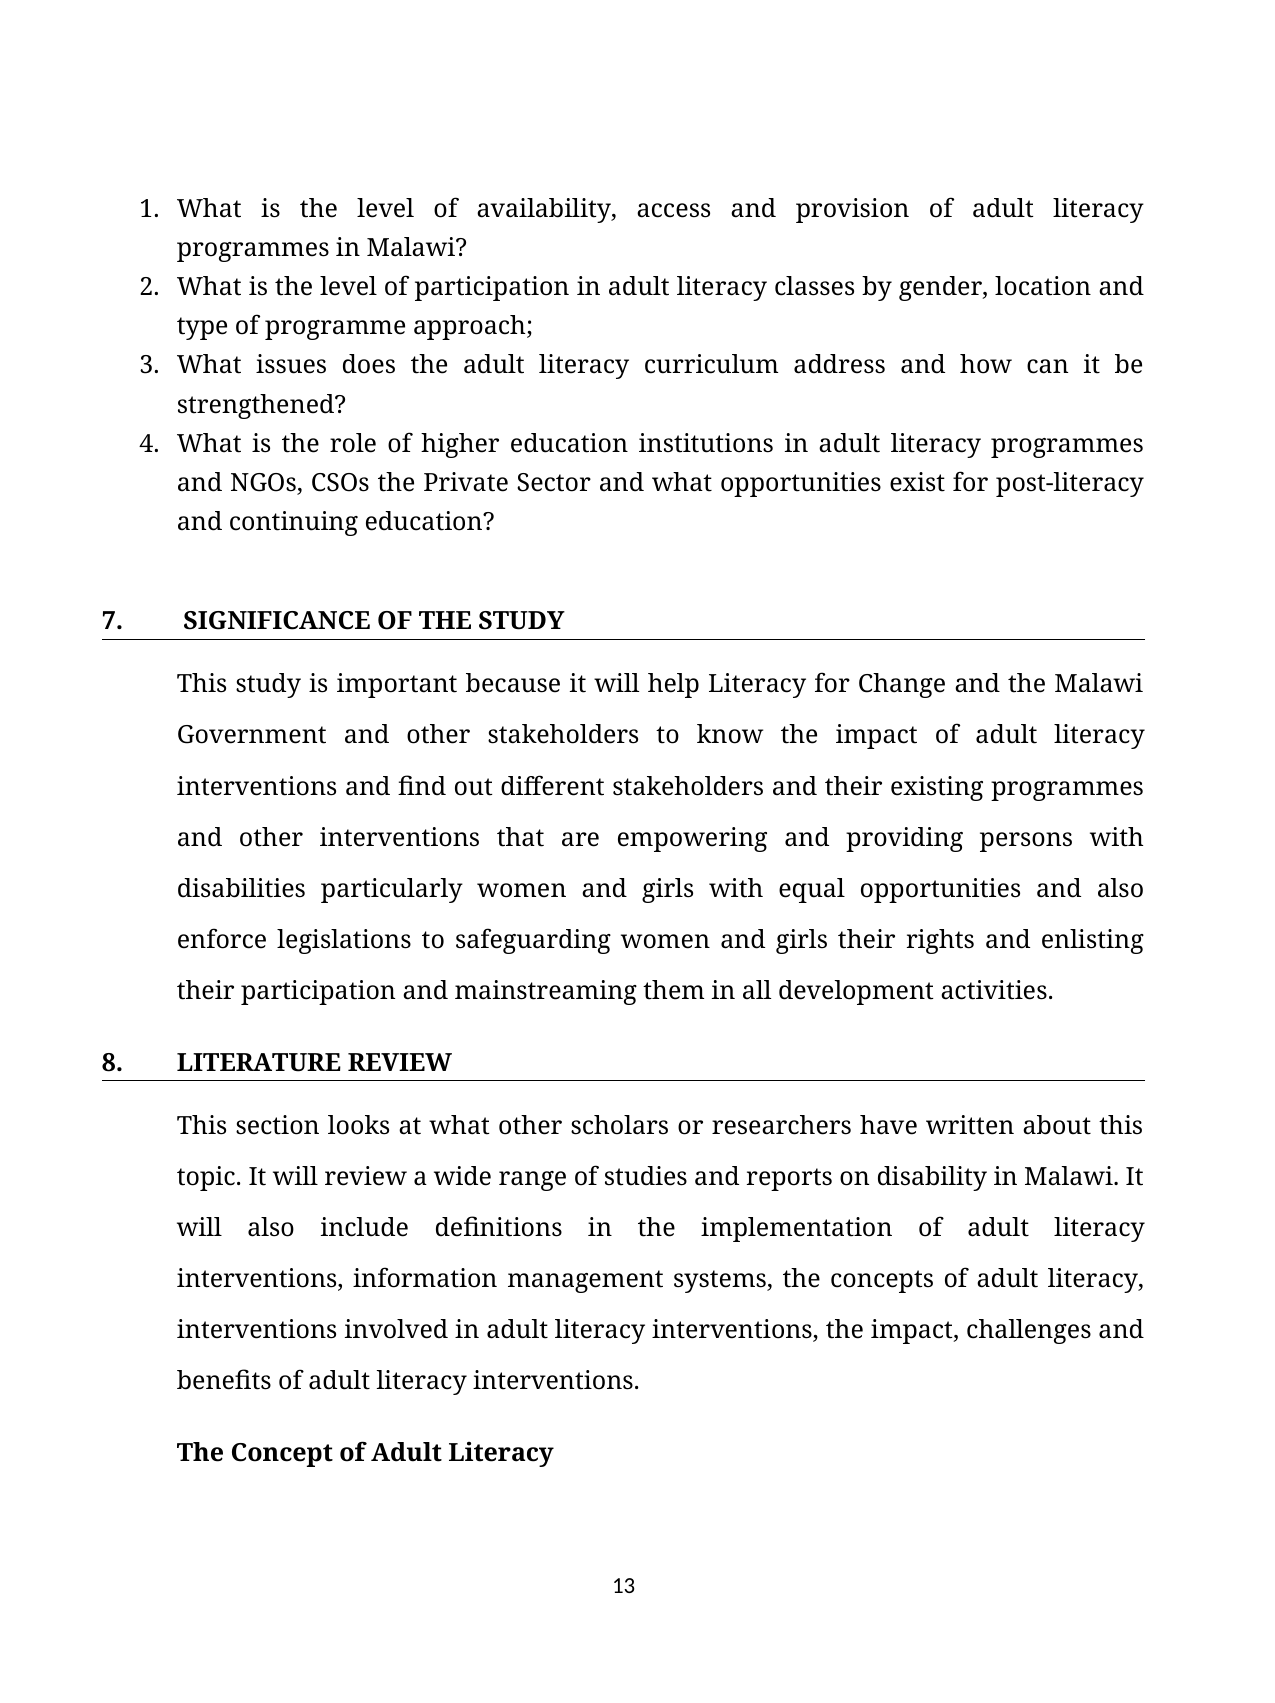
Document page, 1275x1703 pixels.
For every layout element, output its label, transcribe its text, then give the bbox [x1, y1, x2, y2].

text This study is important because it will help Literacy for Change and the Malawi Government and other stakeholders to know the impact of adult literacy interventions and find out different stakeholders and their existing programmes and other interventions that are empowering and providing persons with disabilities particularly women and girls with equal opportunities and also enforce legislations to safeguarding women and girls their rights and enlisting their participation and mainstreaming them in all development activities. [177, 666, 1145, 1006]
list What is the role of higher education institutions in adult literacy programmes and NGOs, CSOs the Private Sector and what opportunities exist for post-literacy and continuing education? [139, 426, 1145, 538]
list What is the level of availability, access and provision of adult literacy programmes in Malawi? [139, 191, 1145, 264]
text This section looks at what other scholars or researchers have written about this topic. It will review a wide range of studies and reports on disability in Malawi. It will also include definitions in the implementation of adult literacy interventions, information management systems, the concepts of adult literacy, interventions involved in adult literacy interventions, the impact, challenges and benefits of adult literacy interventions. [177, 1107, 1145, 1397]
text The Concept of Adult Literacy [102, 1434, 1145, 1468]
list What is the level of participation in adult literacy classes by gender, location and type of programme approach; [139, 269, 1145, 342]
list What issues does the adult literacy curriculum address and how can it be strengthened? [139, 347, 1145, 420]
text 8. LITERATURE REVIEW [102, 1044, 1145, 1080]
text 7. SIGNIFICANCE OF THE STUDY [102, 603, 1145, 639]
